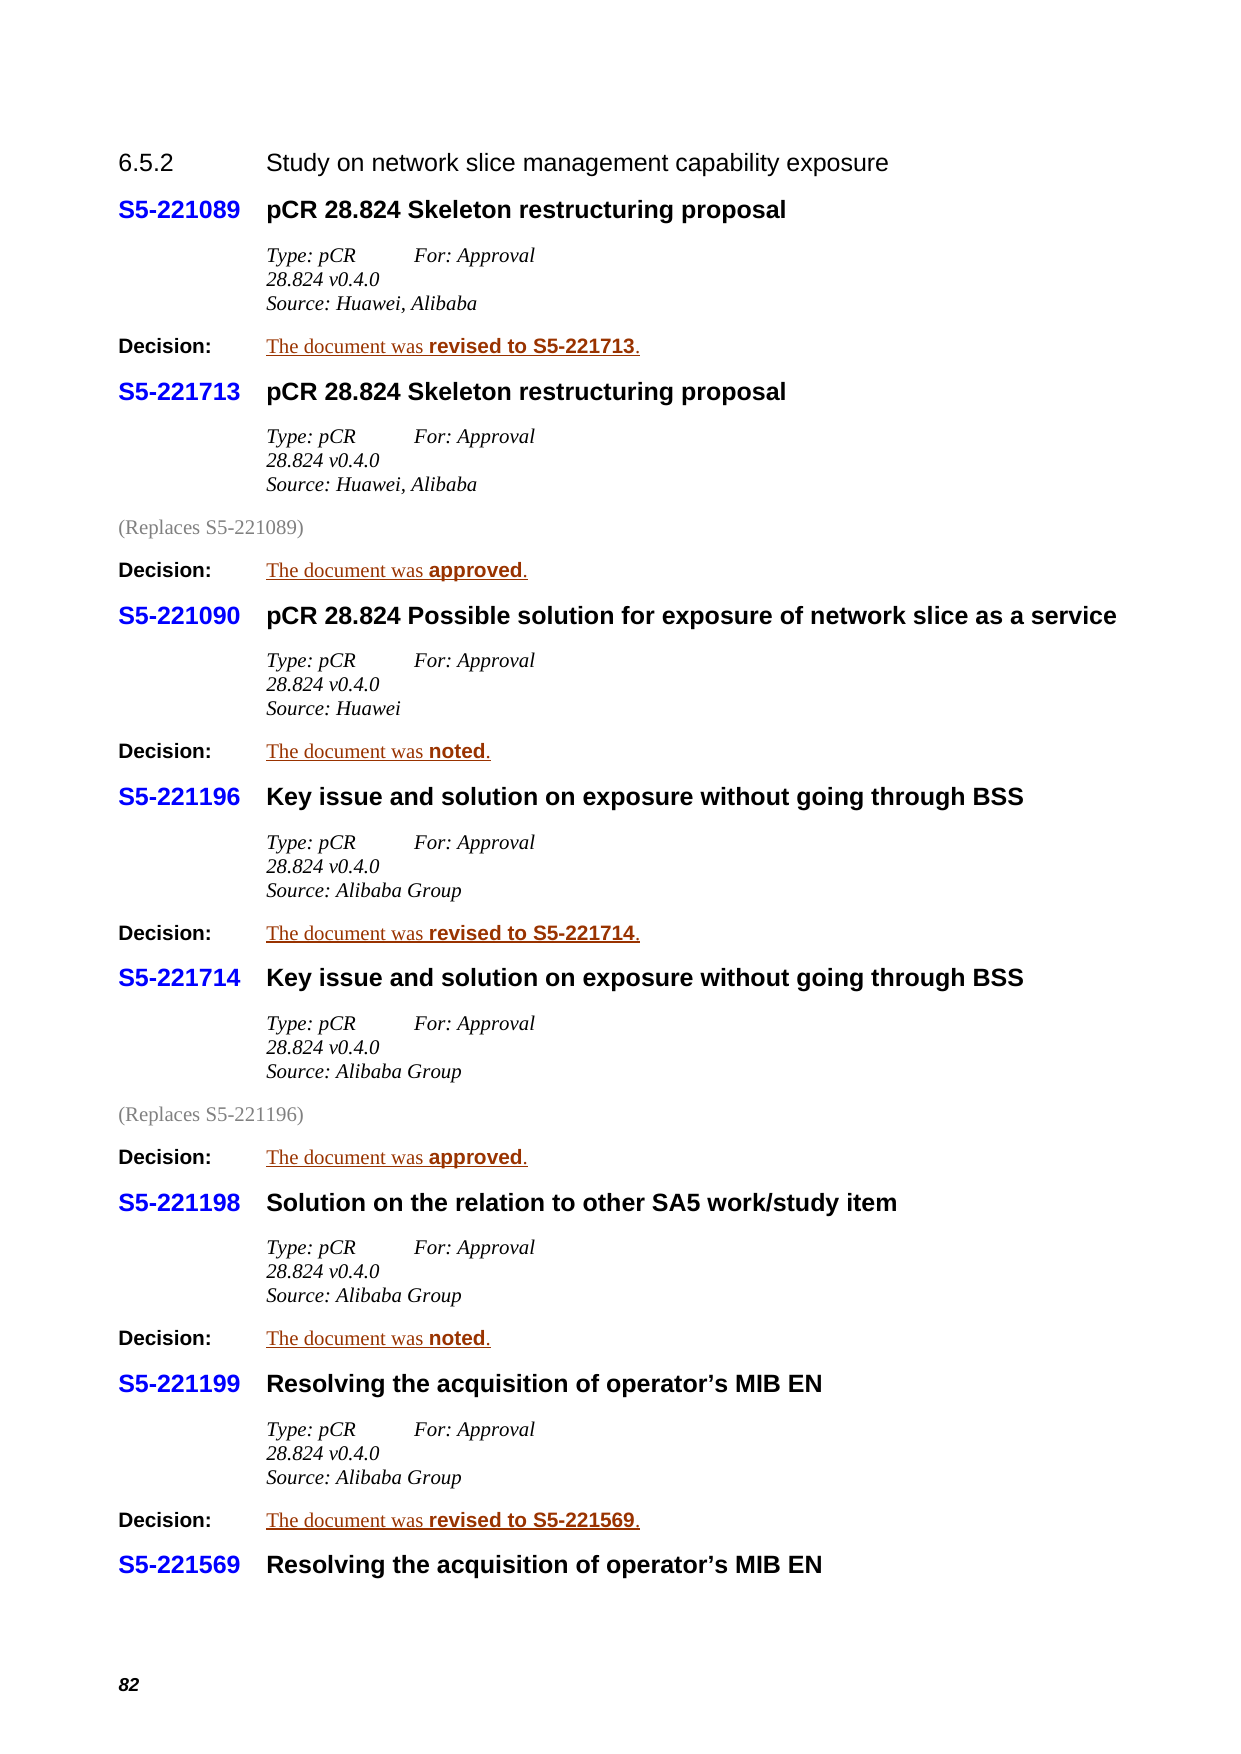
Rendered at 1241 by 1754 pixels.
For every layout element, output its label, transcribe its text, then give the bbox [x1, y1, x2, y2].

text Decision: The document was revised to S5-221569. [118, 1507, 1122, 1532]
text Decision: The document was approved. [118, 1145, 1122, 1169]
text S5-221714 Key issue and solution on exposure without going through BSS [118, 963, 1122, 992]
text Type: pCR For: Approval 28.824 v0.4.0 Source: Huawei [118, 648, 1122, 720]
text Decision: The document was approved. [118, 558, 1122, 582]
text Decision: The document was noted. [118, 739, 1122, 763]
subtitle 6.5.2 Study on network slice management capability exposure [118, 148, 1122, 176]
text S5-221713 pCR 28.824 Skeleton restructuring proposal [118, 377, 1122, 405]
text S5-221089 pCR 28.824 Skeleton restructuring proposal [118, 195, 1122, 224]
text Type: pCR For: Approval 28.824 v0.4.0 Source: Alibaba Group [118, 1011, 1122, 1083]
text (Replaces S5-221089) [118, 515, 1122, 539]
text Type: pCR For: Approval 28.824 v0.4.0 Source: Alibaba Group [118, 829, 1122, 902]
text Type: pCR For: Approval 28.824 v0.4.0 Source: Huawei, Alibaba [118, 424, 1122, 496]
text (Replaces S5-221196) [118, 1102, 1122, 1126]
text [118, 1416, 1122, 1489]
text Decision: The document was noted. [118, 1326, 1122, 1350]
text S5-221199 Resolving the acquisition of operator’s MIB EN [118, 1369, 1122, 1398]
text Type: pCR For: Approval 28.824 v0.4.0 Source: Huawei, Alibaba [118, 243, 1122, 315]
text S5-221198 Solution on the relation to other SA5 work/study item [118, 1188, 1122, 1216]
text S5-221569 Resolving the acquisition of operator’s MIB EN [118, 1550, 1122, 1579]
text Decision: The document was revised to S5-221714. [118, 921, 1122, 945]
text S5-221196 Key issue and solution on exposure without going through BSS [118, 782, 1122, 811]
text Type: pCR For: Approval 28.824 v0.4.0 Source: Alibaba Group [118, 1235, 1122, 1307]
text Decision: The document was revised to S5-221713. [118, 334, 1122, 358]
text S5-221090 pCR 28.824 Possible solution for exposure of network slice as a service [118, 601, 1122, 629]
